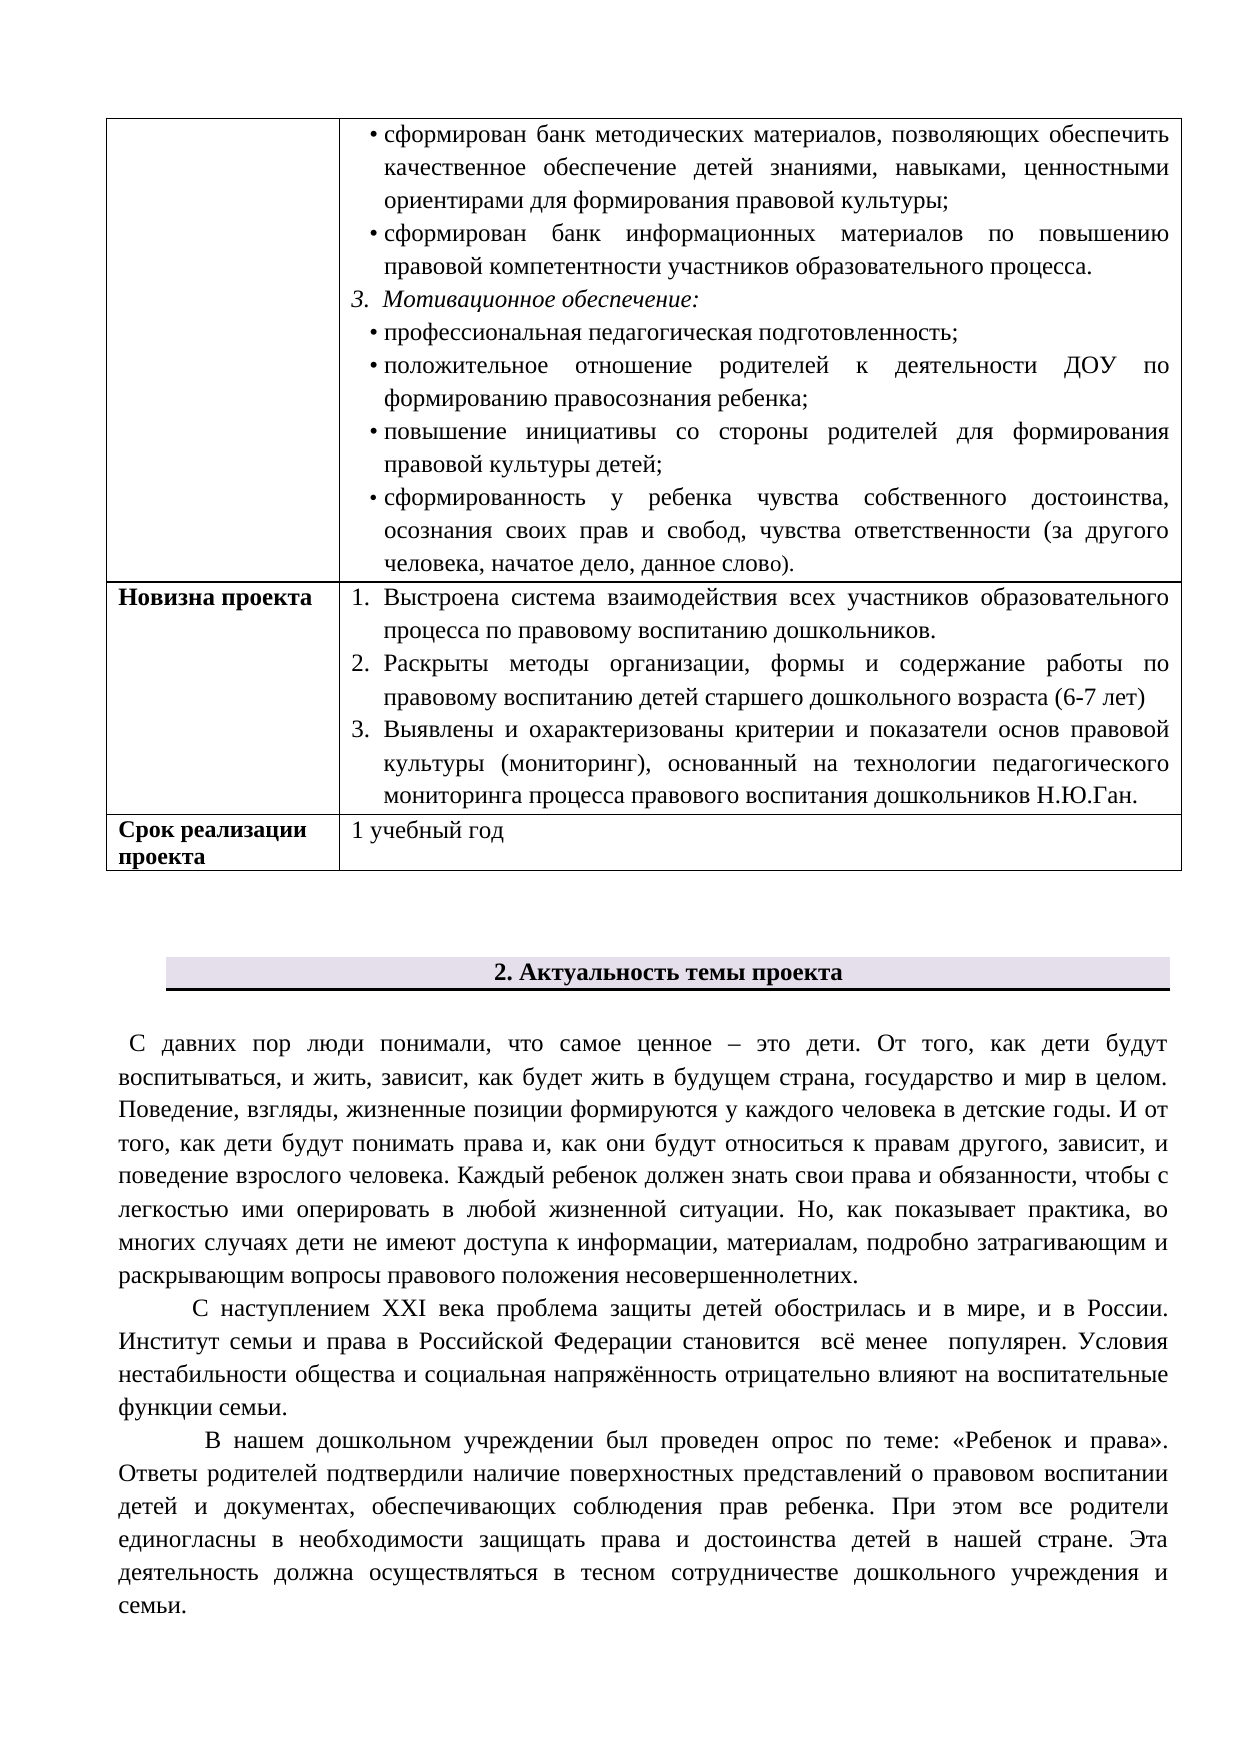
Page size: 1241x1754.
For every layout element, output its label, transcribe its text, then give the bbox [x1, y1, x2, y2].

text С наступлением XXI века проблема защиты детей обострилась и в мире, и в России. Институт семьи и права в Российской Федерации становится всё менее популярен. Условия нестабильности общества и социальная напряжённость отрицательно влияют на воспитательные функции семьи. [118, 1293, 1169, 1421]
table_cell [340, 119, 1181, 581]
table_cell Новизна проекта [107, 583, 339, 814]
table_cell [107, 119, 339, 581]
text С давних пор люди понимали, что самое ценное – это дети. От того, как дети будут воспитываться, и жить, зависит, как будет жить в будущем страна, государство и мир в целом. Поведение, взгляды, жизненные позиции формируются у каждого человека в детские годы. И от того, как дети будут понимать права и, как они будут относиться к правам другого, зависит, и поведение взрослого человека. Каждый ребенок должен знать свои права и обязанности, чтобы с легкостью ими оперировать в любой жизненной ситуации. Но, как показывает практика, во многих случаях дети не имеют доступа к информации, материалам, подробно затрагивающим и раскрывающим вопросы правового положения несовершеннолетних. [118, 1028, 1169, 1288]
list 2. Актуальность темы проекта [166, 957, 1170, 988]
table_cell Срок реализации проекта [107, 815, 339, 870]
table_cell Выстроена система взаимодействия всех участников образовательного процесса по правовому воспитанию дошкольников. Раскрыты методы организации, формы и содержание работы по правовому воспитанию детей старшего дошкольного возраста (6-7 лет) Выявлены и охарактеризованы критерии и показатели основ правовой культуры (мониторинг), основанный на технологии педагогического мониторинга процесса правового воспитания дошкольников Н.Ю.Ган. [340, 583, 1181, 814]
table_cell 1 учебный год [340, 815, 1181, 870]
text В нашем дошкольном учреждении был проведен опрос по теме: «Ребенок и права». Ответы родителей подтвердили наличие поверхностных представлений о правовом воспитании детей и документах, обеспечивающих соблюдения прав ребенка. При этом все родители единогласны в необходимости защищать права и достоинства детей в нашей стране. Эта деятельность должна осуществляться в тесном сотрудничестве дошкольного учреждения и семьи. [118, 1425, 1169, 1619]
